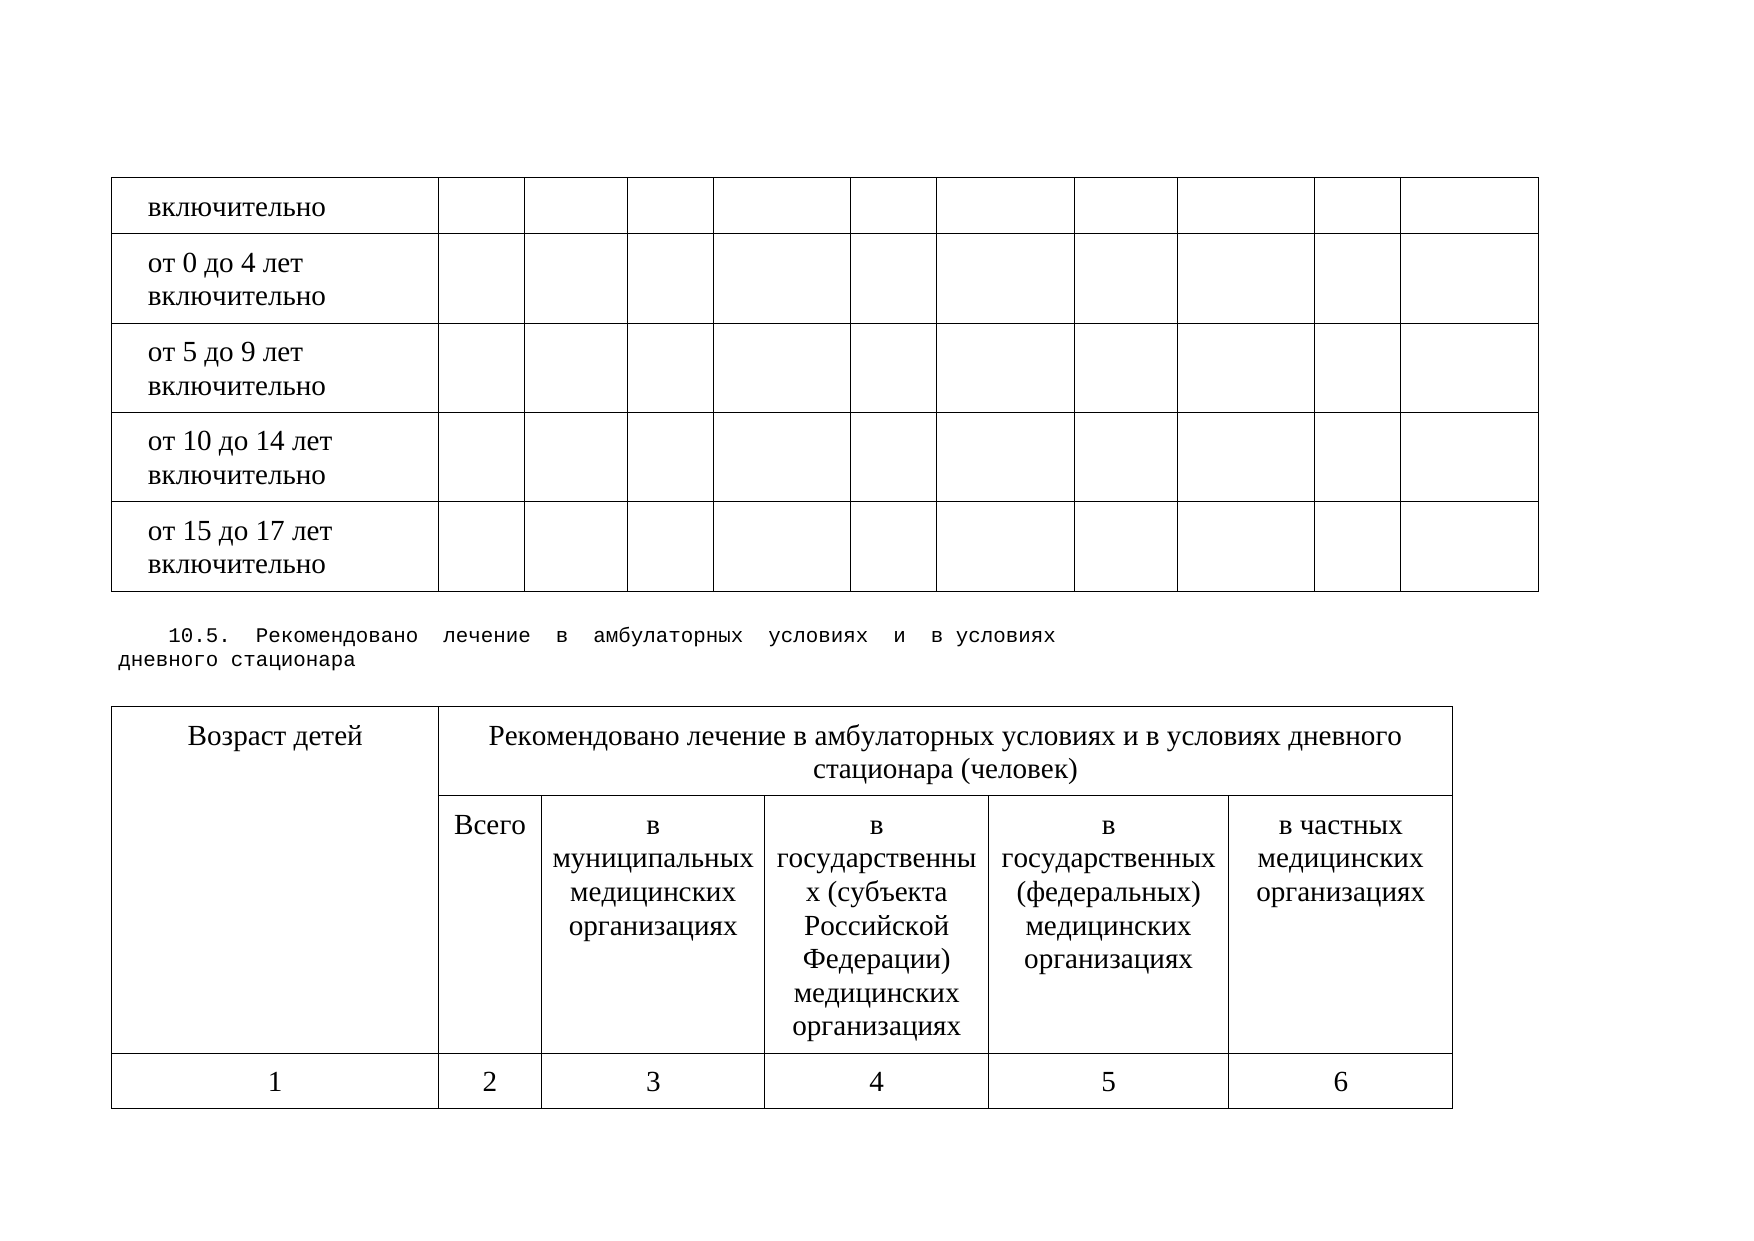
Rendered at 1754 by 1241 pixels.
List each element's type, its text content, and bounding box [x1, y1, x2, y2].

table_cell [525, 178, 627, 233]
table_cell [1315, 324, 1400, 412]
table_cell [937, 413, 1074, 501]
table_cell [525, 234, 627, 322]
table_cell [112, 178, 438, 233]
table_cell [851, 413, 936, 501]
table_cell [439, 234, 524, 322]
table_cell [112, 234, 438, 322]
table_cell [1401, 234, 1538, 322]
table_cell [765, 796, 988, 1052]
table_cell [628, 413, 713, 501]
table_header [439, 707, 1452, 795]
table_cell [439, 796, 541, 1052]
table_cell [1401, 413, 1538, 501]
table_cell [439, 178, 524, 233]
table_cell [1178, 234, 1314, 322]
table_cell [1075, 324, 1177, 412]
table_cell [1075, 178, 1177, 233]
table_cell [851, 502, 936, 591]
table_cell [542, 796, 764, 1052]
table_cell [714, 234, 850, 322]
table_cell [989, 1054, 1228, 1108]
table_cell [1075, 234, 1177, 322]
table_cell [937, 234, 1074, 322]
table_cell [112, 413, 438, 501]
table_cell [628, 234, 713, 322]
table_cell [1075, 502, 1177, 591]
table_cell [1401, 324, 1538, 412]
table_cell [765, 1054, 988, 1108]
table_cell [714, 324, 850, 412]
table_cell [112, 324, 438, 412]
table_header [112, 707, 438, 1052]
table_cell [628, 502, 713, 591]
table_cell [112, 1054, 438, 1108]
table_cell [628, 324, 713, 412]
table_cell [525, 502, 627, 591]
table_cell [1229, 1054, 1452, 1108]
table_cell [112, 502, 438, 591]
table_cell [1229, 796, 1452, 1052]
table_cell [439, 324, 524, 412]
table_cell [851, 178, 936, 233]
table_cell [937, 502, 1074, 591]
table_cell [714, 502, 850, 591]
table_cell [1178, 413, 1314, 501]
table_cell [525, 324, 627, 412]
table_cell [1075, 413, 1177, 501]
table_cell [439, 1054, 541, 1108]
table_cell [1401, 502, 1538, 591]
text дневного стационара [118, 649, 1636, 672]
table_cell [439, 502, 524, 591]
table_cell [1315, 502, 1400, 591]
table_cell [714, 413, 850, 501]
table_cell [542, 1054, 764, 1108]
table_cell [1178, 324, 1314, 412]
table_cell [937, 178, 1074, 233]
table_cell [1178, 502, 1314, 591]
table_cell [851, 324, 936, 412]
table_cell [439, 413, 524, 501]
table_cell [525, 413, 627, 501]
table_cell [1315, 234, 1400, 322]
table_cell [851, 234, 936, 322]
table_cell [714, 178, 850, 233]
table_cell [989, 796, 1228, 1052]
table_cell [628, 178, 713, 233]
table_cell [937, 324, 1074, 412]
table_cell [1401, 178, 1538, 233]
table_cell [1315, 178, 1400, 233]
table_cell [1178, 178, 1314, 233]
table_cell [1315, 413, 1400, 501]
text 10.5. Рекомендовано лечение в амбулаторных условиях и в условиях [118, 625, 1636, 649]
